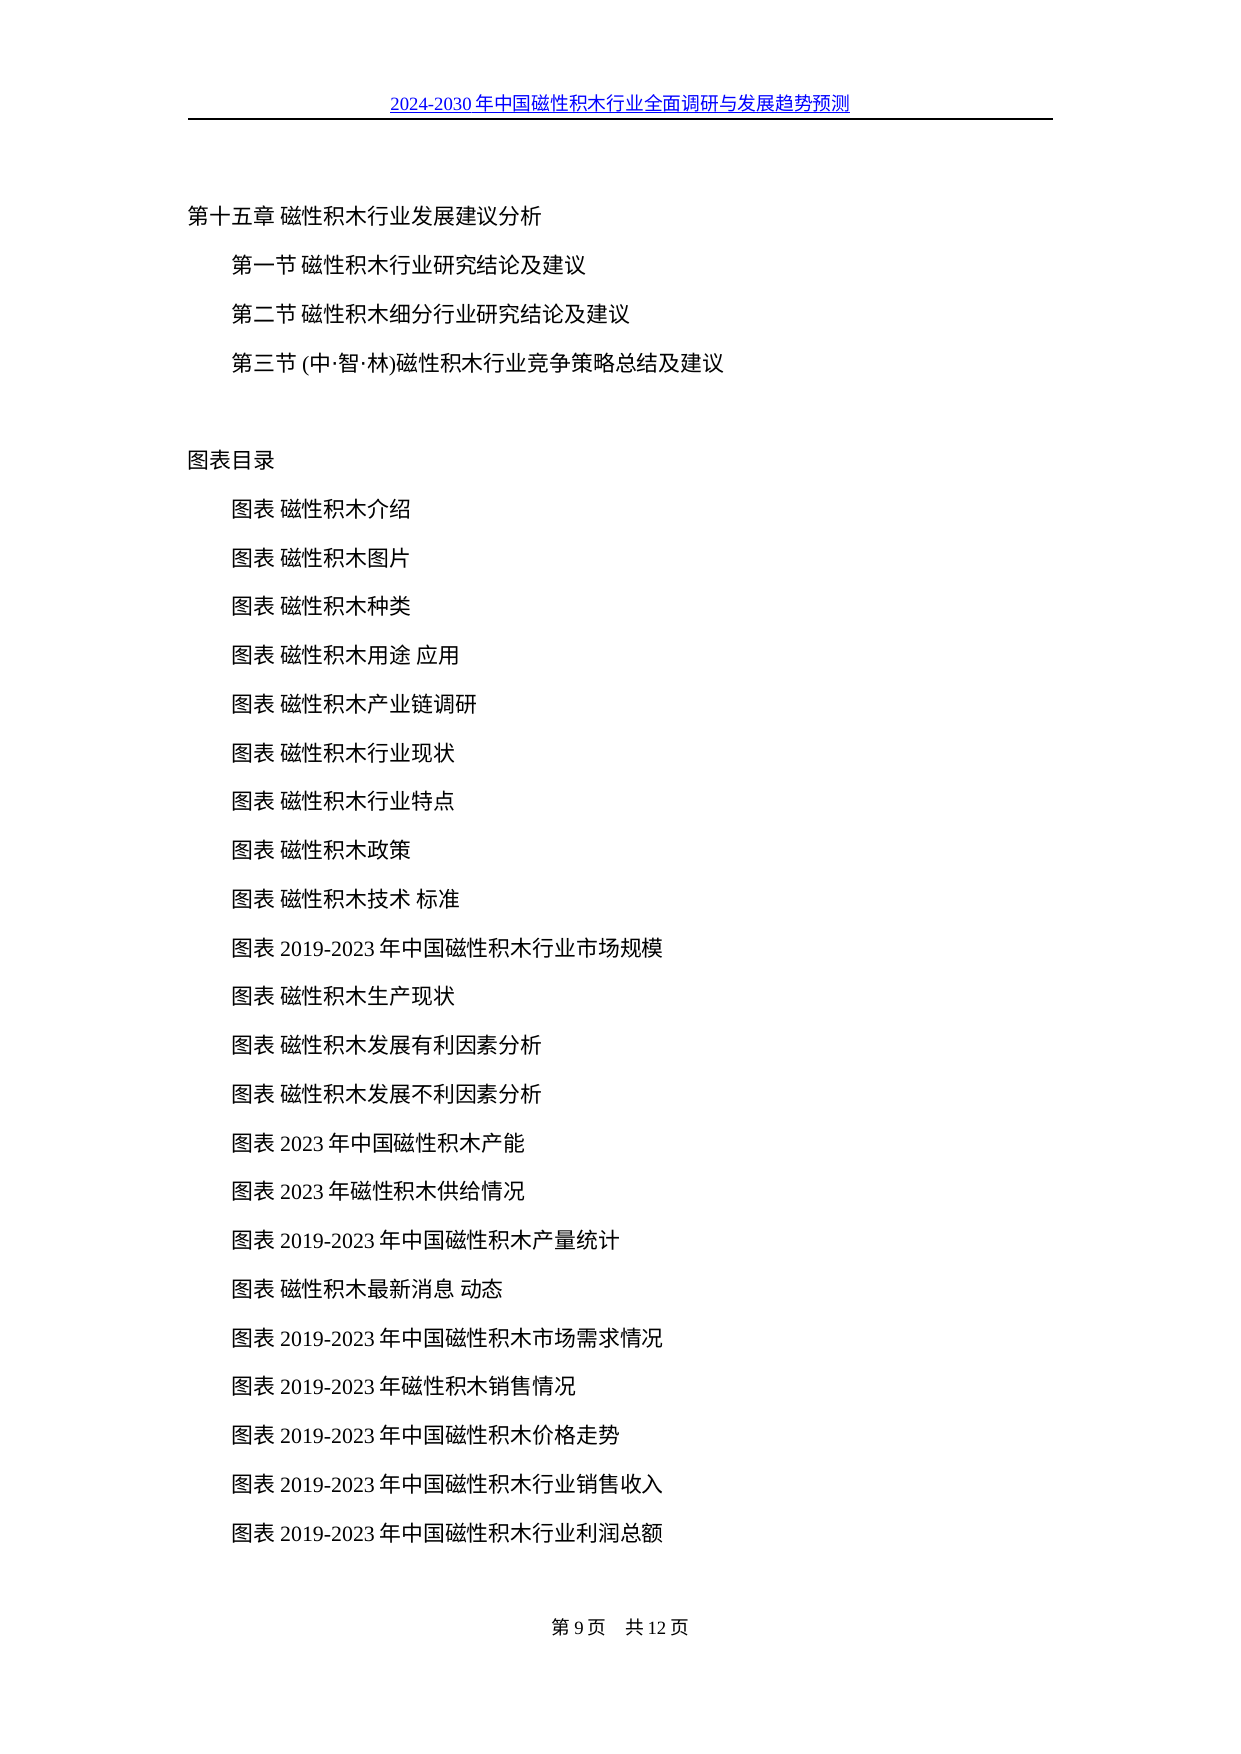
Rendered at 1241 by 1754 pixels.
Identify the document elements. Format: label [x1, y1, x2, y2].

text [187, 150, 1053, 1548]
